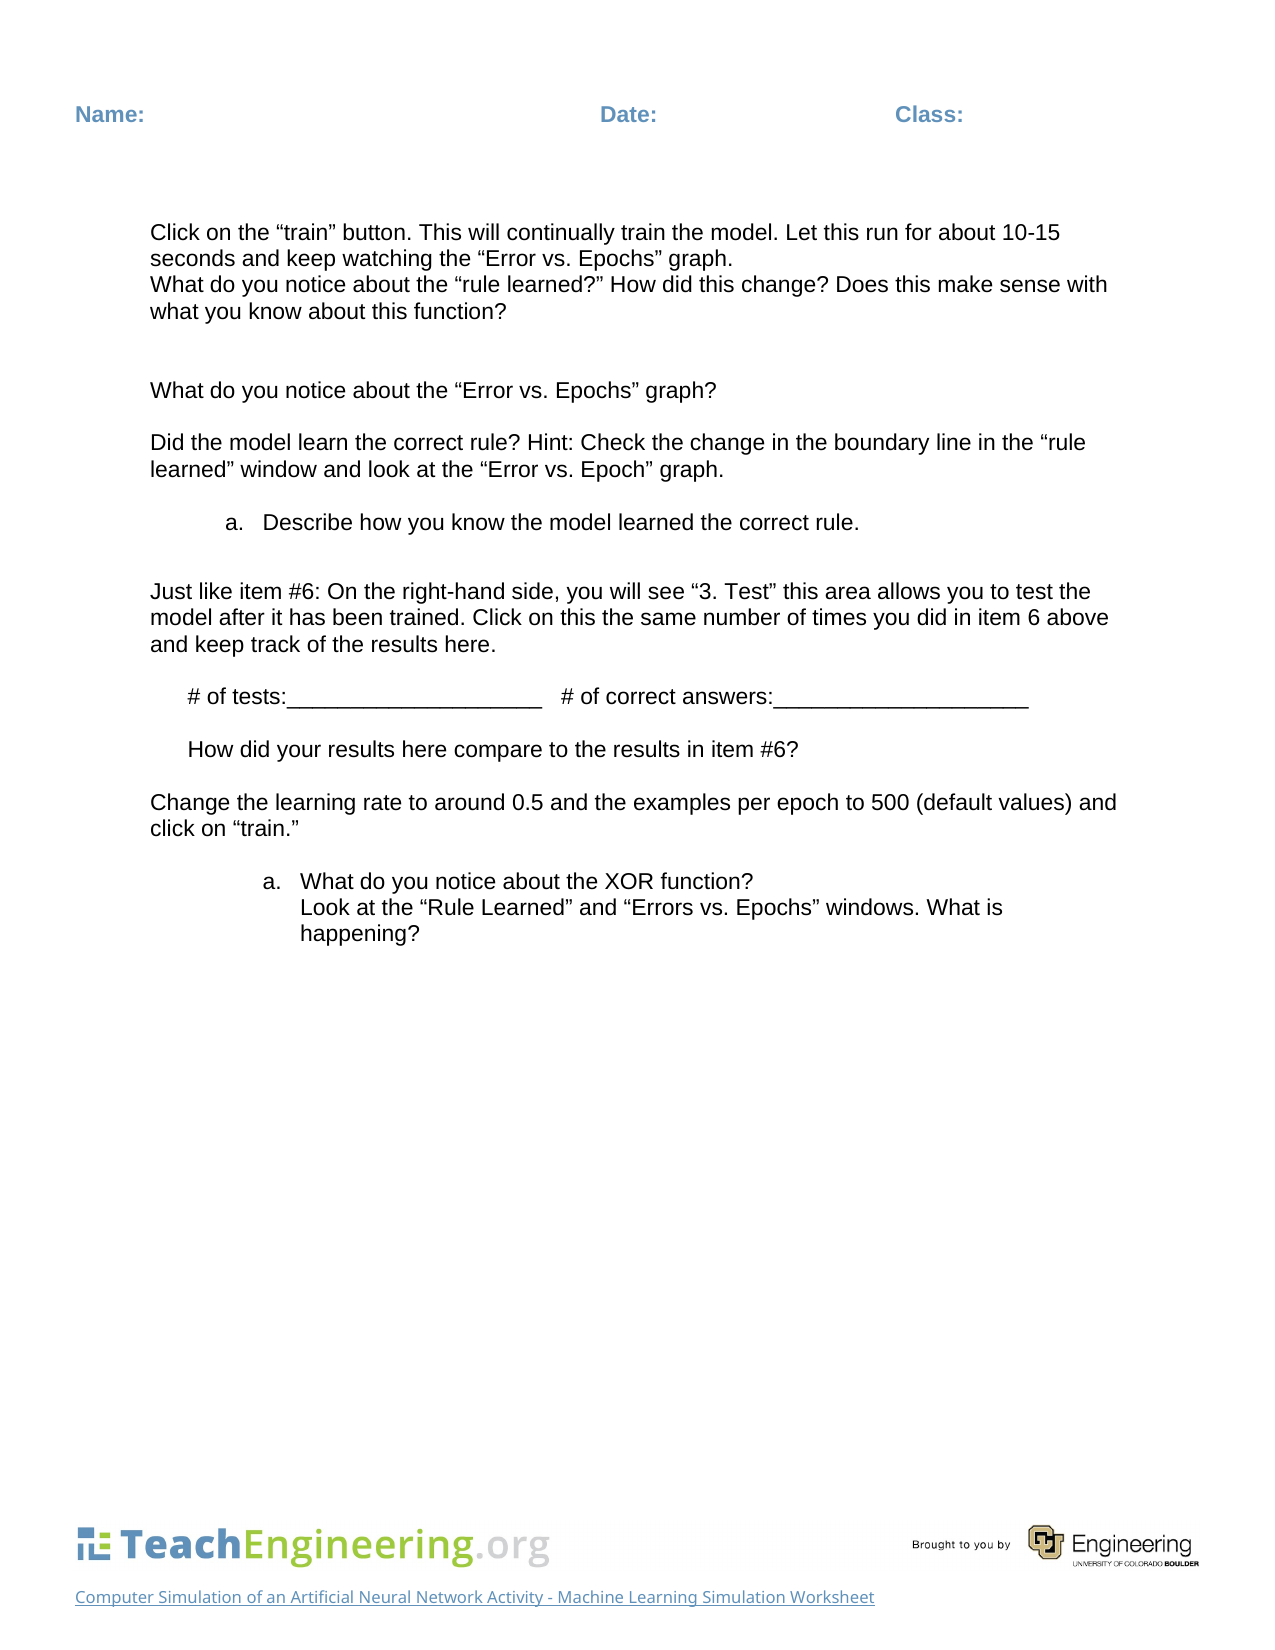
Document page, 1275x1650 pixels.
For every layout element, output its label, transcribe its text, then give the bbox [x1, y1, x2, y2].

text Click on the “train” button. This will continually train the model. Let this run for about 10-15 seconds and keep watching the “Error vs. Epochs” graph. [150, 218, 1125, 271]
text How did your results here compare to the results in item #6? [187, 736, 1125, 762]
list What do you notice about the XOR function? [262, 868, 1125, 894]
list Describe how you know the model learned the correct rule. [225, 508, 1125, 535]
text Look at the “Rule Learned” and “Errors vs. Epochs” windows. What is happening? [300, 894, 1125, 947]
text Did the model learn the correct rule? Hint: Check the change in the boundary line in the “rule learned” window and look at the “Error vs. Epoch” graph. [150, 429, 1125, 482]
text What do you notice about the “Error vs. Epochs” graph? [150, 377, 1125, 403]
picture [75, 1520, 1200, 1571]
text Just like item #6: On the right-hand side, you will see “3. Test” this area allows you to test the model after it has been trained. Click on this the same number of times you did in item 6 above and keep track of the results here. [150, 578, 1125, 657]
text What do you notice about the “rule learned?” How did this change? Does this make sense with what you know about this function? [150, 271, 1125, 324]
text Change the learning rate to around 0.5 and the examples per epoch to 500 (default values) and click on “train.” [150, 789, 1125, 841]
text # of tests:____________________ # of correct answers:____________________ [187, 683, 1125, 709]
